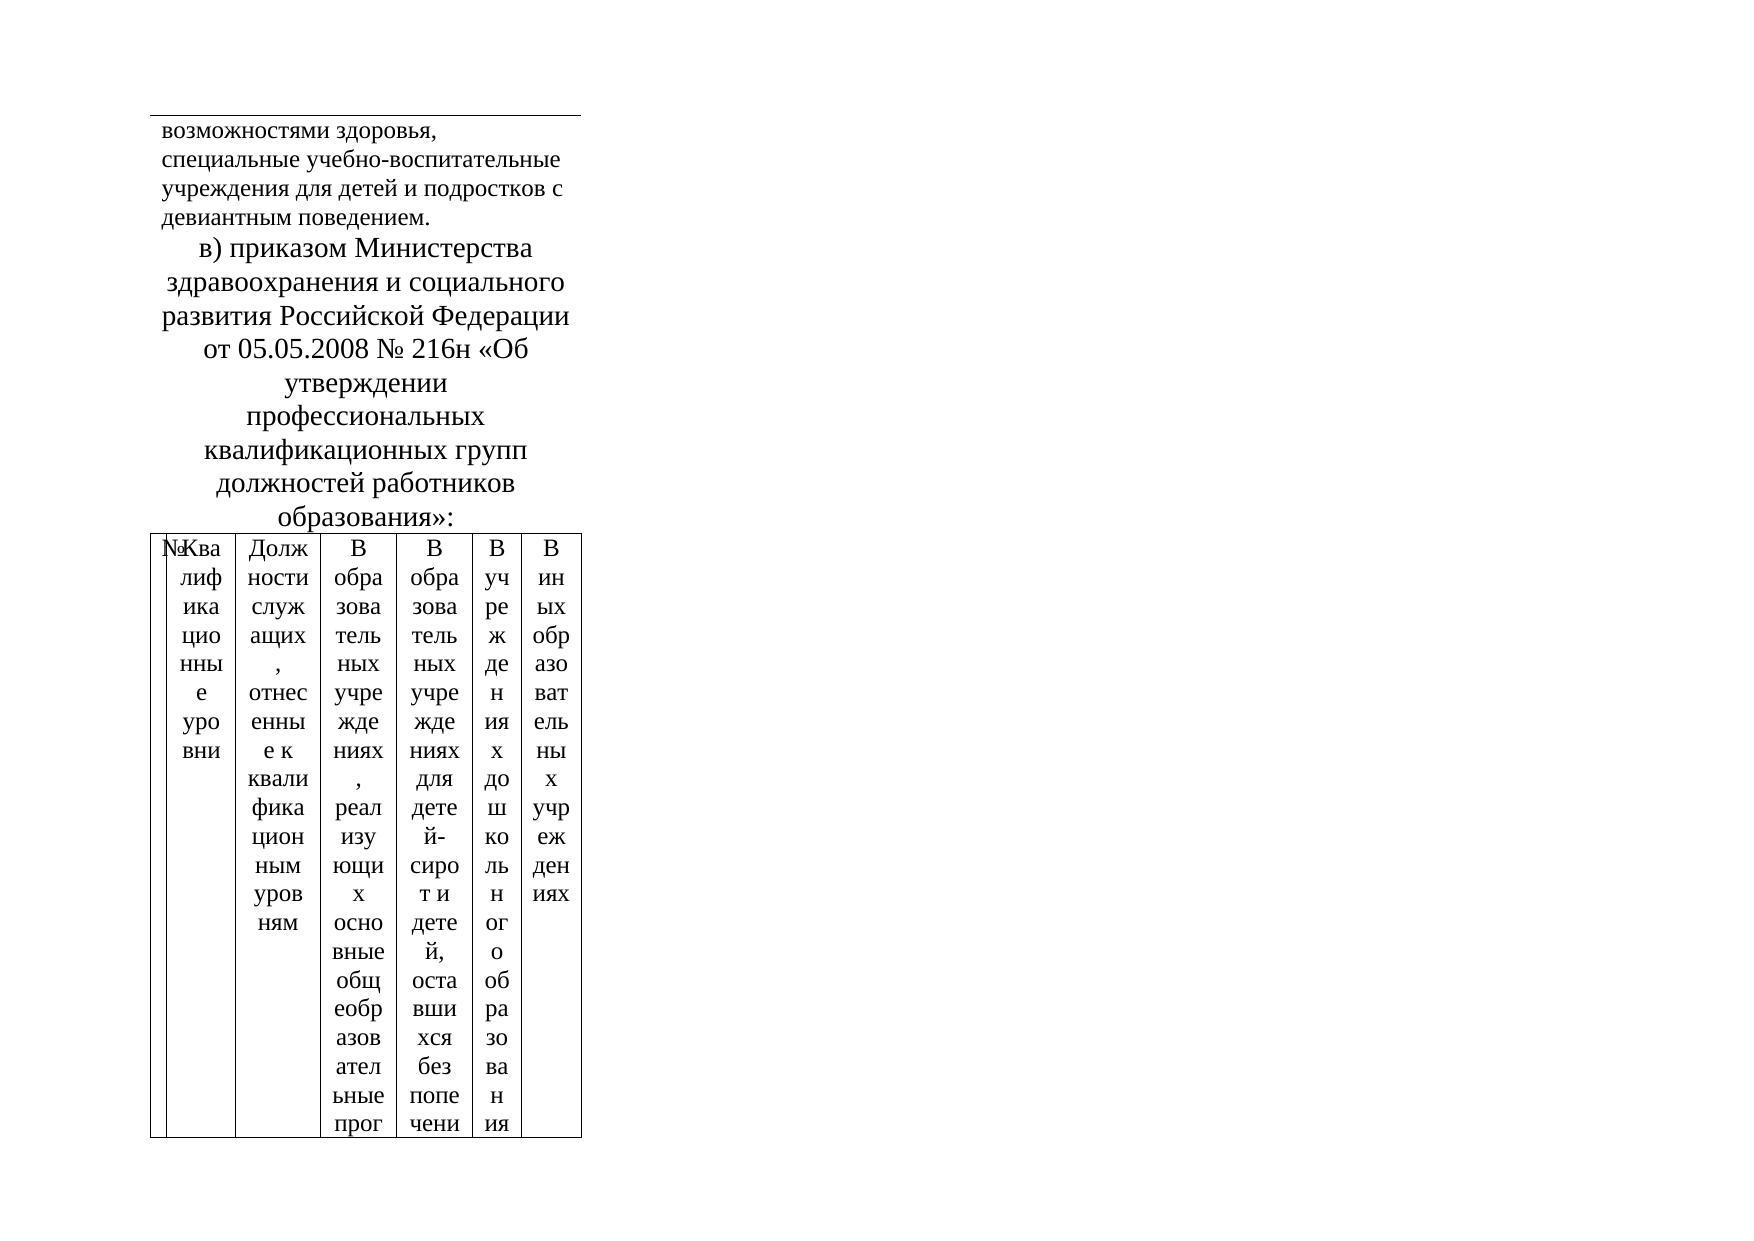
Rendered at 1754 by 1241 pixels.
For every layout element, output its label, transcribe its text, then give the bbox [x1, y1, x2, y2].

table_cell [236, 534, 320, 1137]
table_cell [397, 534, 472, 1137]
table_cell № п/п [151, 534, 166, 1137]
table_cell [321, 534, 396, 1137]
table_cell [150, 116, 581, 231]
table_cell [167, 534, 235, 1137]
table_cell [473, 534, 521, 1137]
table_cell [522, 534, 581, 1137]
table_cell в) приказом Министерства здравоохранения и социального развития Российской Федерации от 05.05.2008 № 216н «Об утверждении профессиональных квалификационных групп должностей работников образования»: [150, 231, 581, 532]
